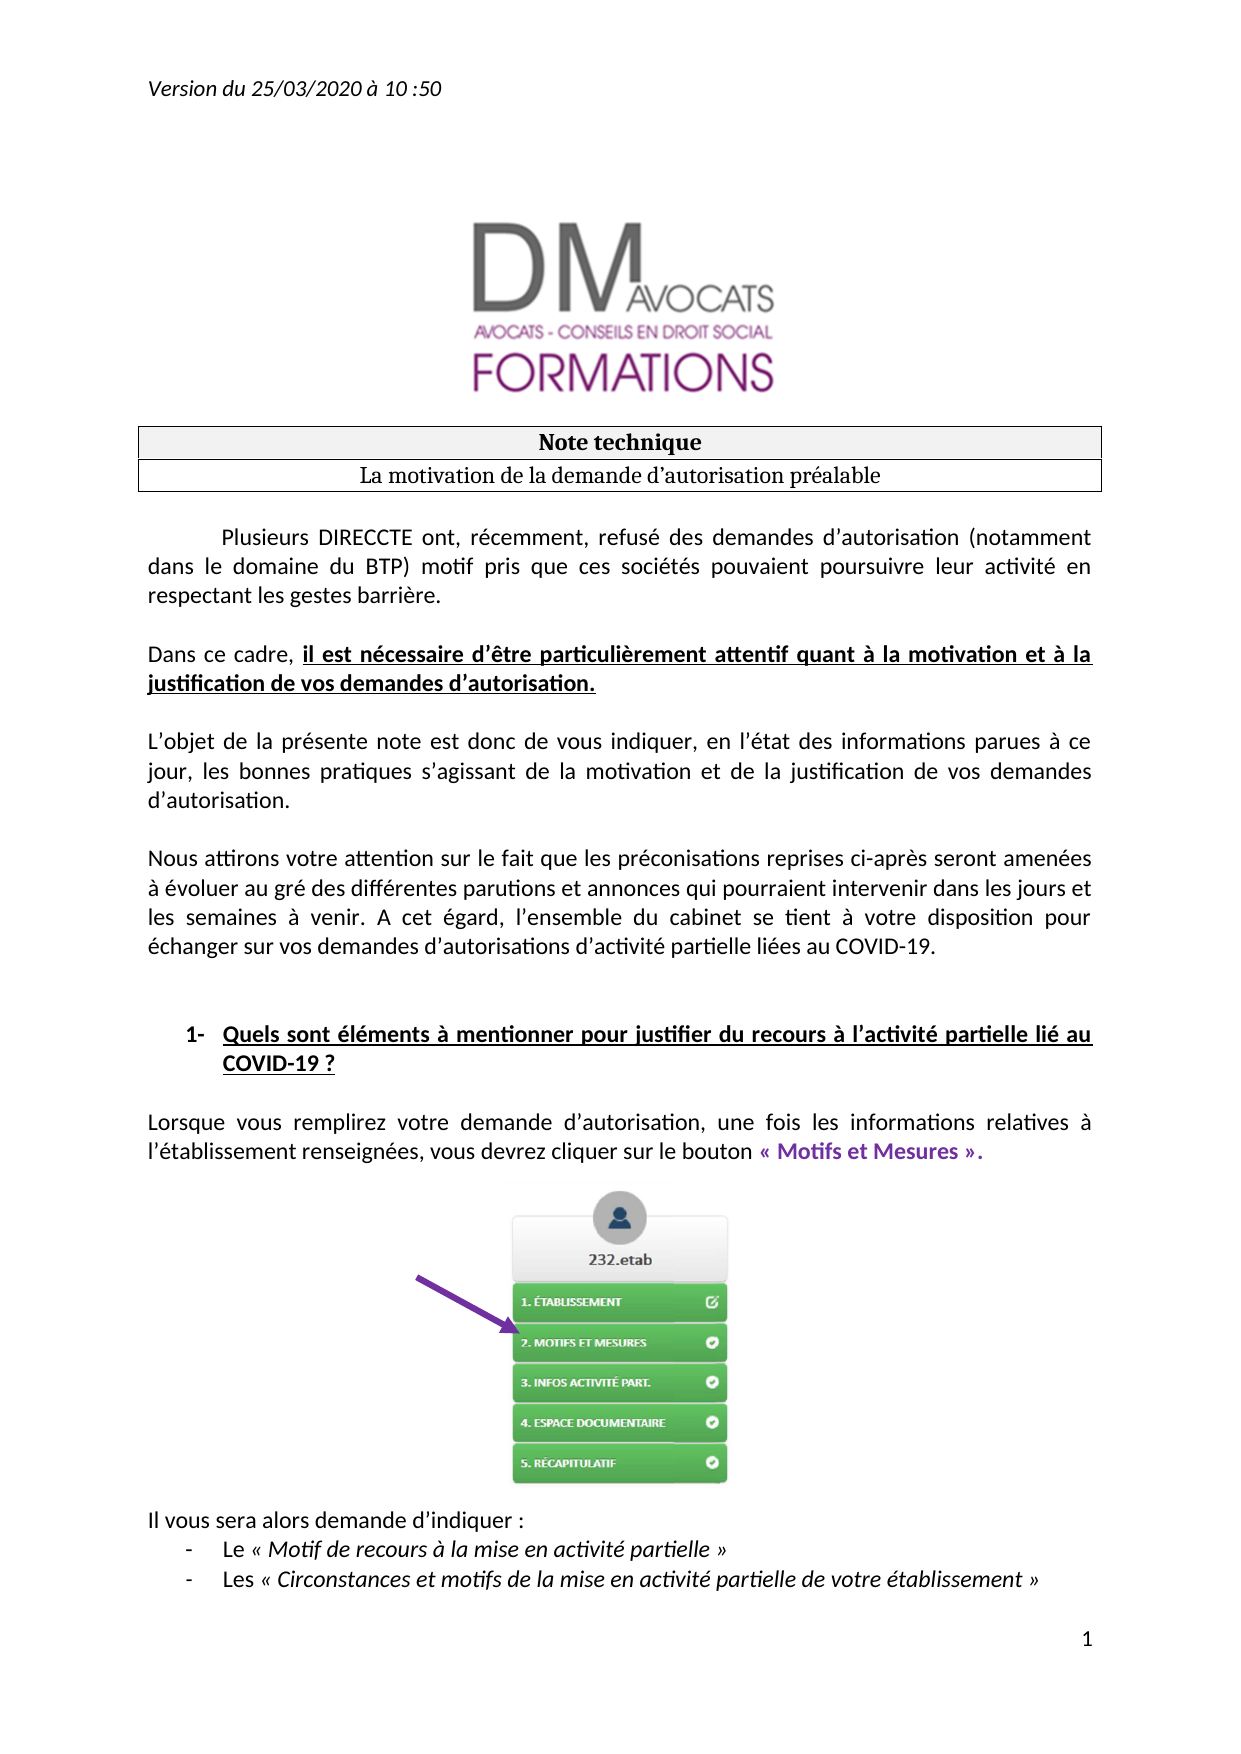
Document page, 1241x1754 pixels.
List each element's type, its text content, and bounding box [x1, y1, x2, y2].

picture [420, 186, 820, 426]
list Les « Circonstances et motifs de la mise en activité partielle de votre établissement » [185, 1564, 1093, 1593]
text Il vous sera alors demande d’indiquer : [148, 1505, 1093, 1534]
text Nous attirons votre attention sur le fait que les préconisations reprises ci-après seront amenées à évoluer au gré des différentes parutions et annonces qui pourraient intervenir dans les jours et les semaines à venir. A cet égard, l’ensemble du cabinet se tient à votre disposition pour échanger sur vos demandes d’autorisations d’activité partielle liées au COVID-19. [148, 843, 1093, 961]
text Plusieurs DIRECCTE ont, récemment, refusé des demandes d’autorisation (notamment dans le domaine du BTP) motif pris que ces sociétés pouvaient poursuivre leur activité en respectant les gestes barrière. [148, 522, 1093, 609]
list Le « Motif de recours à la mise en activité partielle » [185, 1534, 1093, 1564]
text L’objet de la présente note est donc de vous indiquer, en l’état des informations parues à ce jour, les bonnes pratiques s’agissant de la motivation et de la justification de vos demandes d’autorisation. [148, 726, 1093, 814]
text Lorsque vous remplirez votre demande d’autorisation, une fois les informations relatives à l’établissement renseignées, vous devrez cliquer sur le bouton « Motifs et Mesures ». [148, 1107, 1093, 1166]
text Note technique [139, 427, 1101, 458]
list Quels sont éléments à mentionner pour justifier du recours à l’activité partielle lié au COVID-19 ? [185, 1019, 1093, 1078]
text Dans ce cadre, il est nécessaire d’être particulièrement attentif quant à la motivation et à la justification de vos demandes d’autorisation. [148, 639, 1093, 697]
text La motivation de la demande d’autorisation préalable [139, 460, 1101, 491]
picture [501, 1180, 739, 1490]
